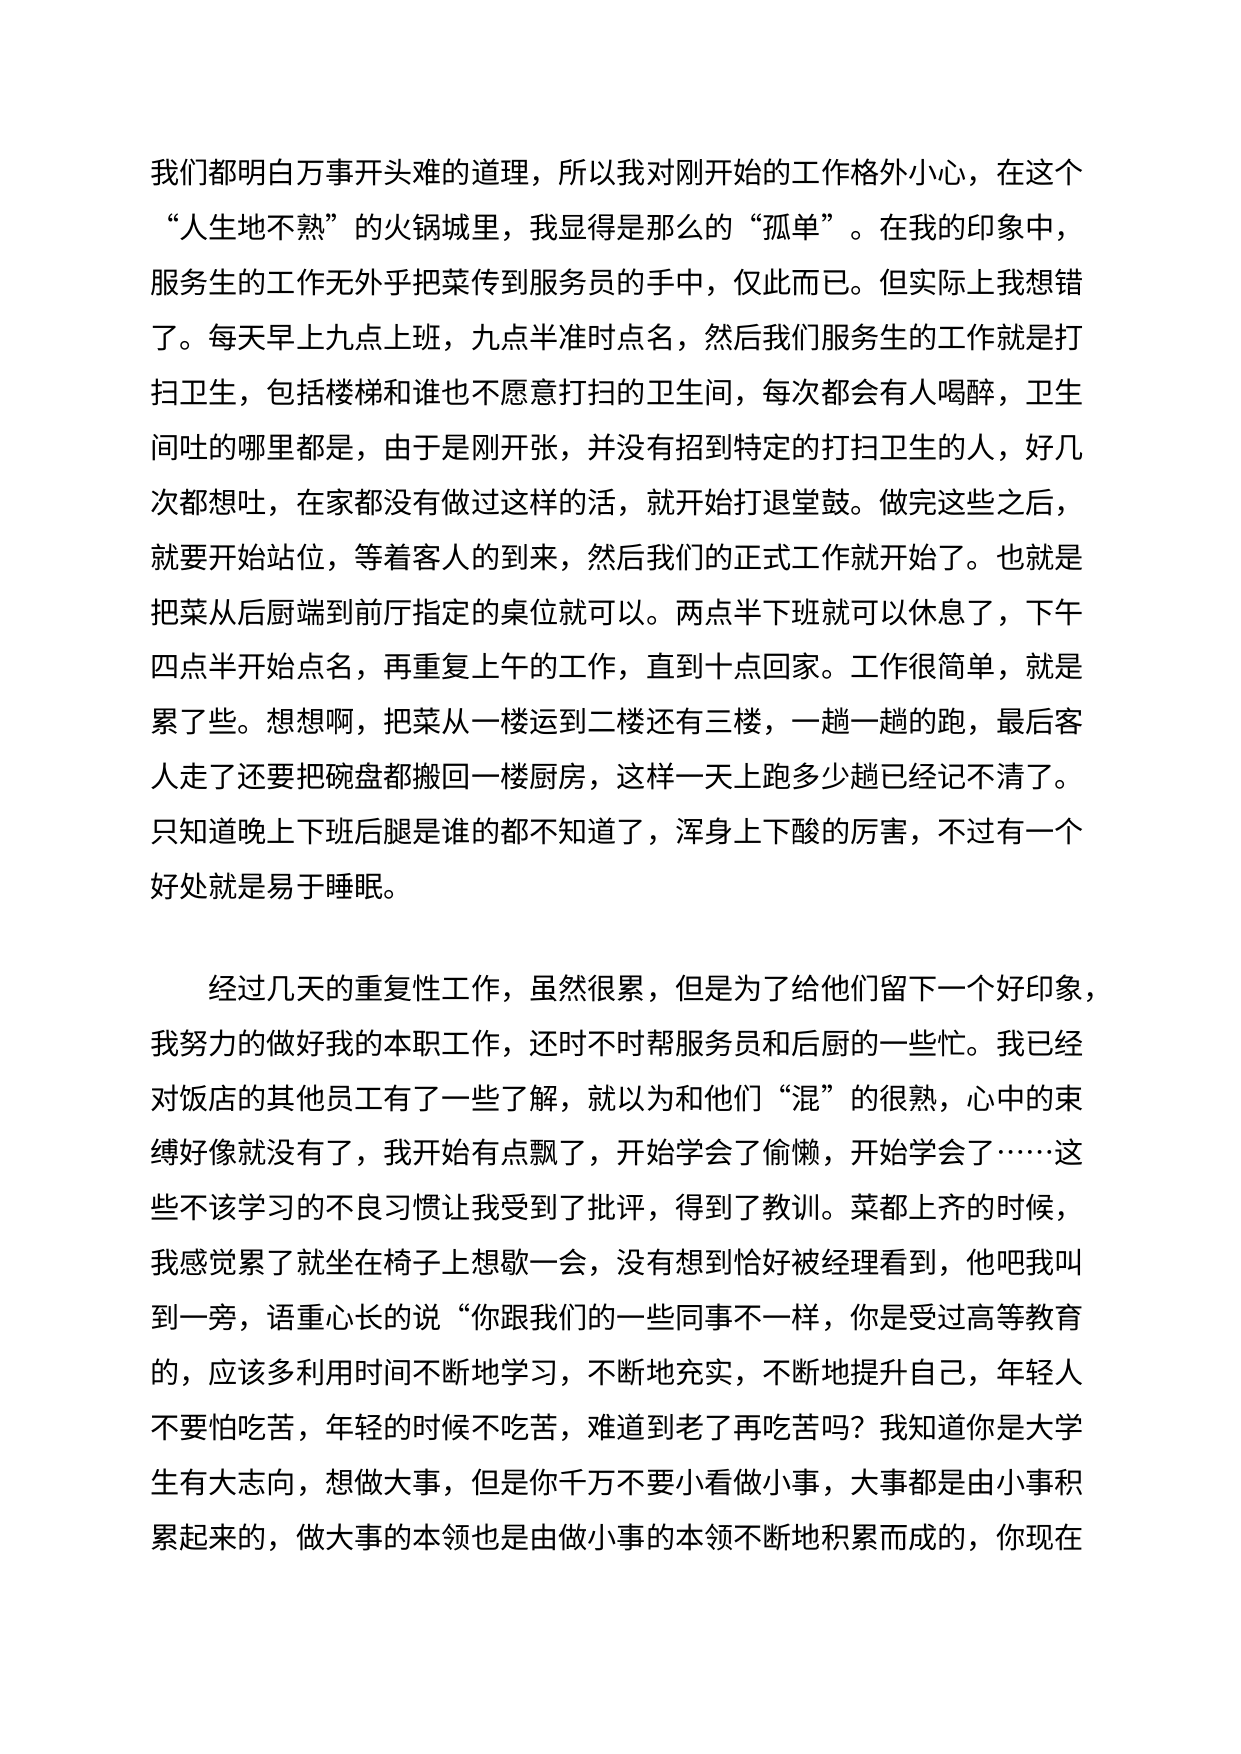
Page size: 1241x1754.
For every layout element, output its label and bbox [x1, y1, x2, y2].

text [150, 150, 1090, 906]
text [150, 965, 1090, 1557]
